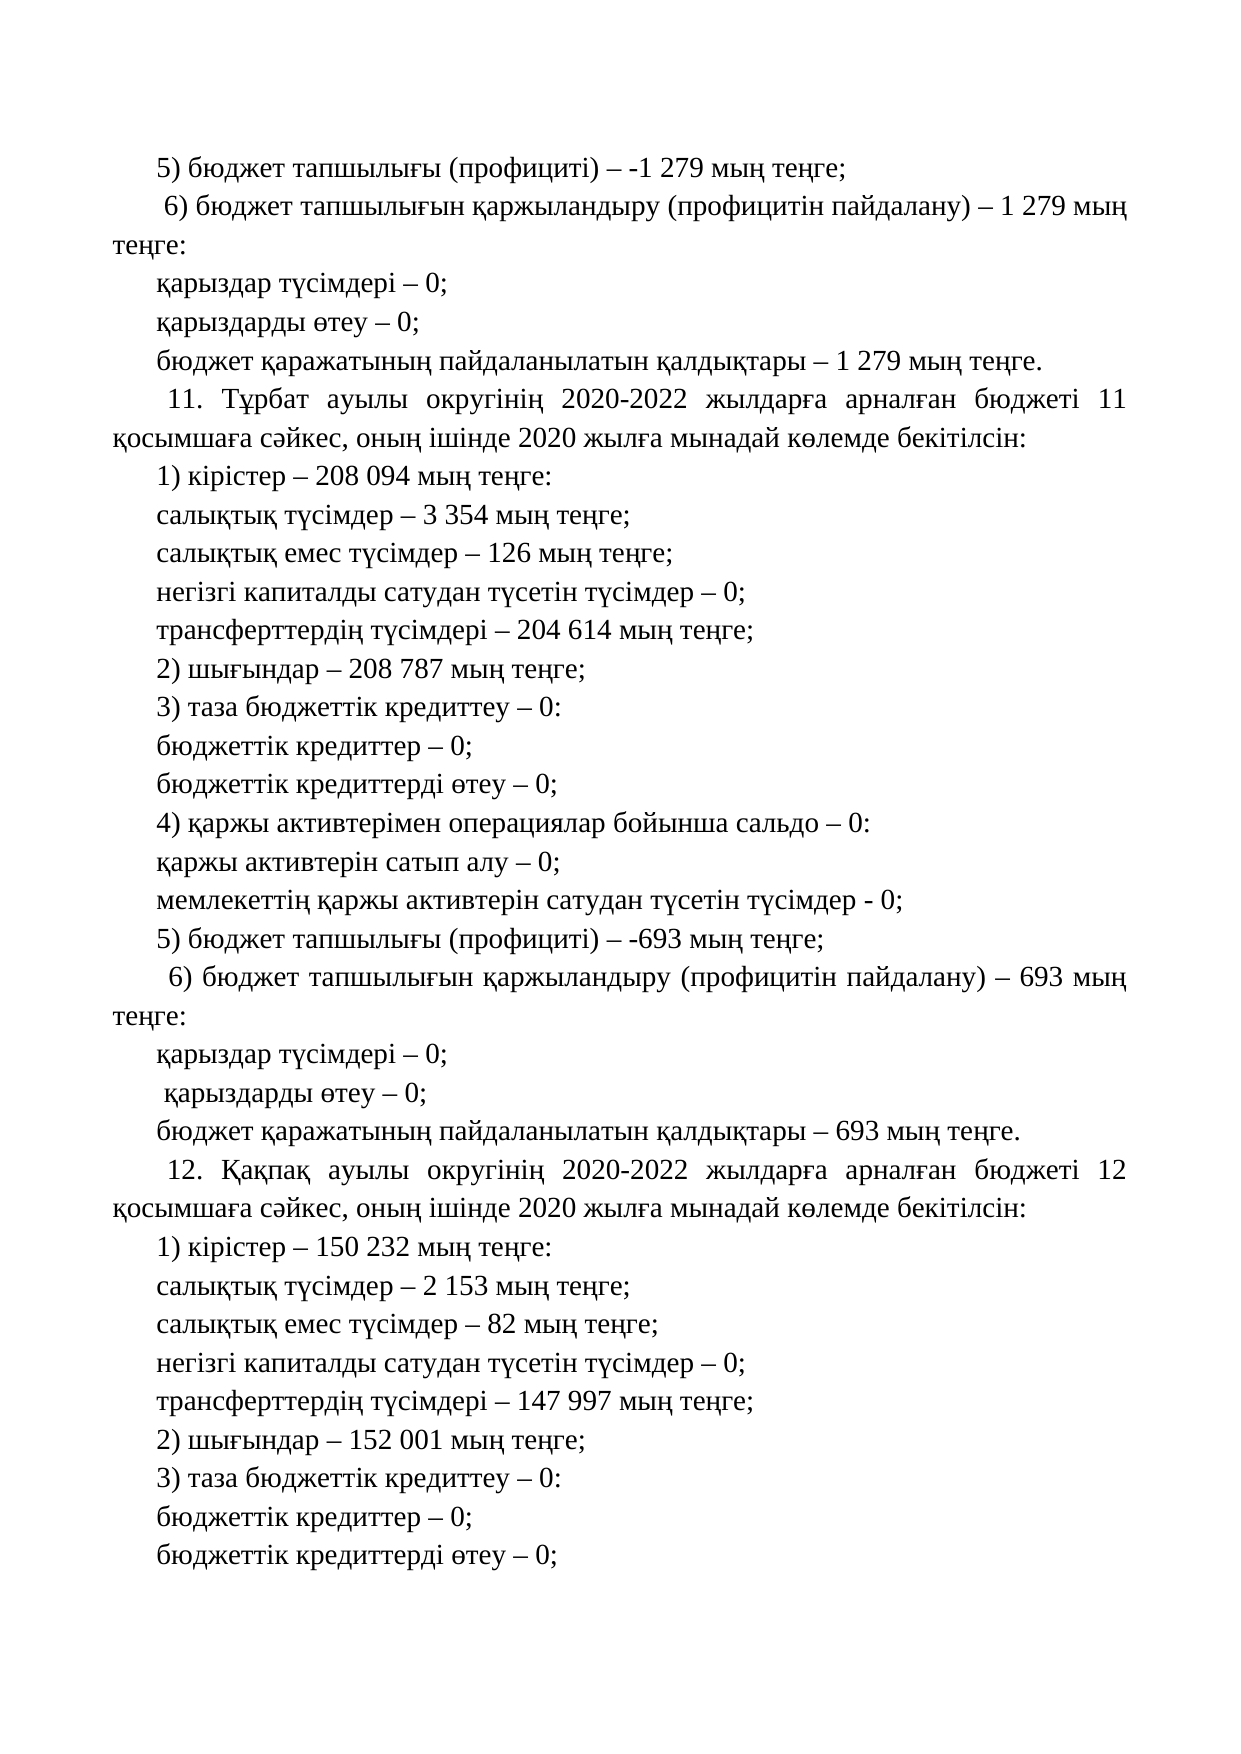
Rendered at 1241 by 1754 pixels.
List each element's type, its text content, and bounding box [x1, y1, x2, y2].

text негізгі капиталды сатудан түсетін түсімдер – 0; [112, 1345, 1128, 1378]
text 5) бюджет тапшылығы (профициті) – -693 мың теңге; [112, 921, 1128, 954]
text 1) кiрiстер – 208 094 мың теңге: [112, 458, 1128, 492]
text бюджет қаражатының пайдаланылатын қалдықтары – 693 мың теңге. [112, 1113, 1128, 1147]
text 2) шығындар – 152 001 мың теңге; [112, 1422, 1128, 1455]
text қаржы активтерін сатып алу – 0; [112, 844, 1128, 877]
text 3) таза бюджеттік кредиттеу – 0: [112, 1460, 1128, 1494]
text бюджеттік кредиттерді өтеу – 0; [112, 1537, 1128, 1571]
text қарыздар түсімдері – 0; [112, 266, 1128, 299]
text 1) кiрiстер – 150 232 мың теңге: [112, 1229, 1128, 1263]
text 4) қаржы активтерімен операциялар бойынша сальдо – 0: [112, 805, 1128, 839]
text 2) шығындар – 208 787 мың теңге; [112, 651, 1128, 684]
text салықтық емес түсiмдер – 82 мың теңге; [112, 1306, 1128, 1340]
text 6) бюджет тапшылығын қаржыландыру (профицитін пайдалану) – 1 279 мың теңге: [112, 188, 1128, 261]
text қарыздар түсімдері – 0; [112, 1036, 1128, 1070]
text негізгі капиталды сатудан түсетін түсімдер – 0; [112, 574, 1128, 607]
text 5) бюджет тапшылығы (профициті) – -1 279 мың теңге; [112, 150, 1128, 183]
text бюджет қаражатының пайдаланылатын қалдықтары – 1 279 мың теңге. [112, 343, 1128, 376]
text қарыздарды өтеу – 0; [112, 304, 1128, 338]
text бюджеттік кредиттер – 0; [112, 1499, 1128, 1532]
text бюджеттік кредиттерді өтеу – 0; [112, 767, 1128, 800]
text 12. Қақпақ ауылы округінің 2020-2022 жылдарға арналған бюджеті 12 қосымшаға сәйкес, оның ішінде 2020 жылға мынадай көлемде бекітілсін: [112, 1152, 1128, 1224]
text 6) бюджет тапшылығын қаржыландыру (профицитін пайдалану) – 693 мың теңге: [112, 959, 1128, 1031]
text салықтық түсiмдер – 3 354 мың теңге; [112, 497, 1128, 530]
text салықтық емес түсiмдер – 126 мың теңге; [112, 535, 1128, 569]
text 11. Тұрбат ауылы округінің 2020-2022 жылдарға арналған бюджеті 11 қосымшаға сәйкес, оның ішінде 2020 жылға мынадай көлемде бекітілсін: [112, 381, 1128, 453]
text қарыздарды өтеу – 0; [112, 1075, 1128, 1108]
text трансферттердің түсiмдерi – 147 997 мың теңге; [112, 1383, 1128, 1417]
text 3) таза бюджеттік кредиттеу – 0: [112, 689, 1128, 723]
text бюджеттік кредиттер – 0; [112, 728, 1128, 762]
text салықтық түсiмдер – 2 153 мың теңге; [112, 1268, 1128, 1301]
text трансферттердің түсiмдерi – 204 614 мың теңге; [112, 612, 1128, 646]
text мемлекеттің қаржы активтерін сатудан түсетін түсімдер - 0; [112, 882, 1128, 916]
